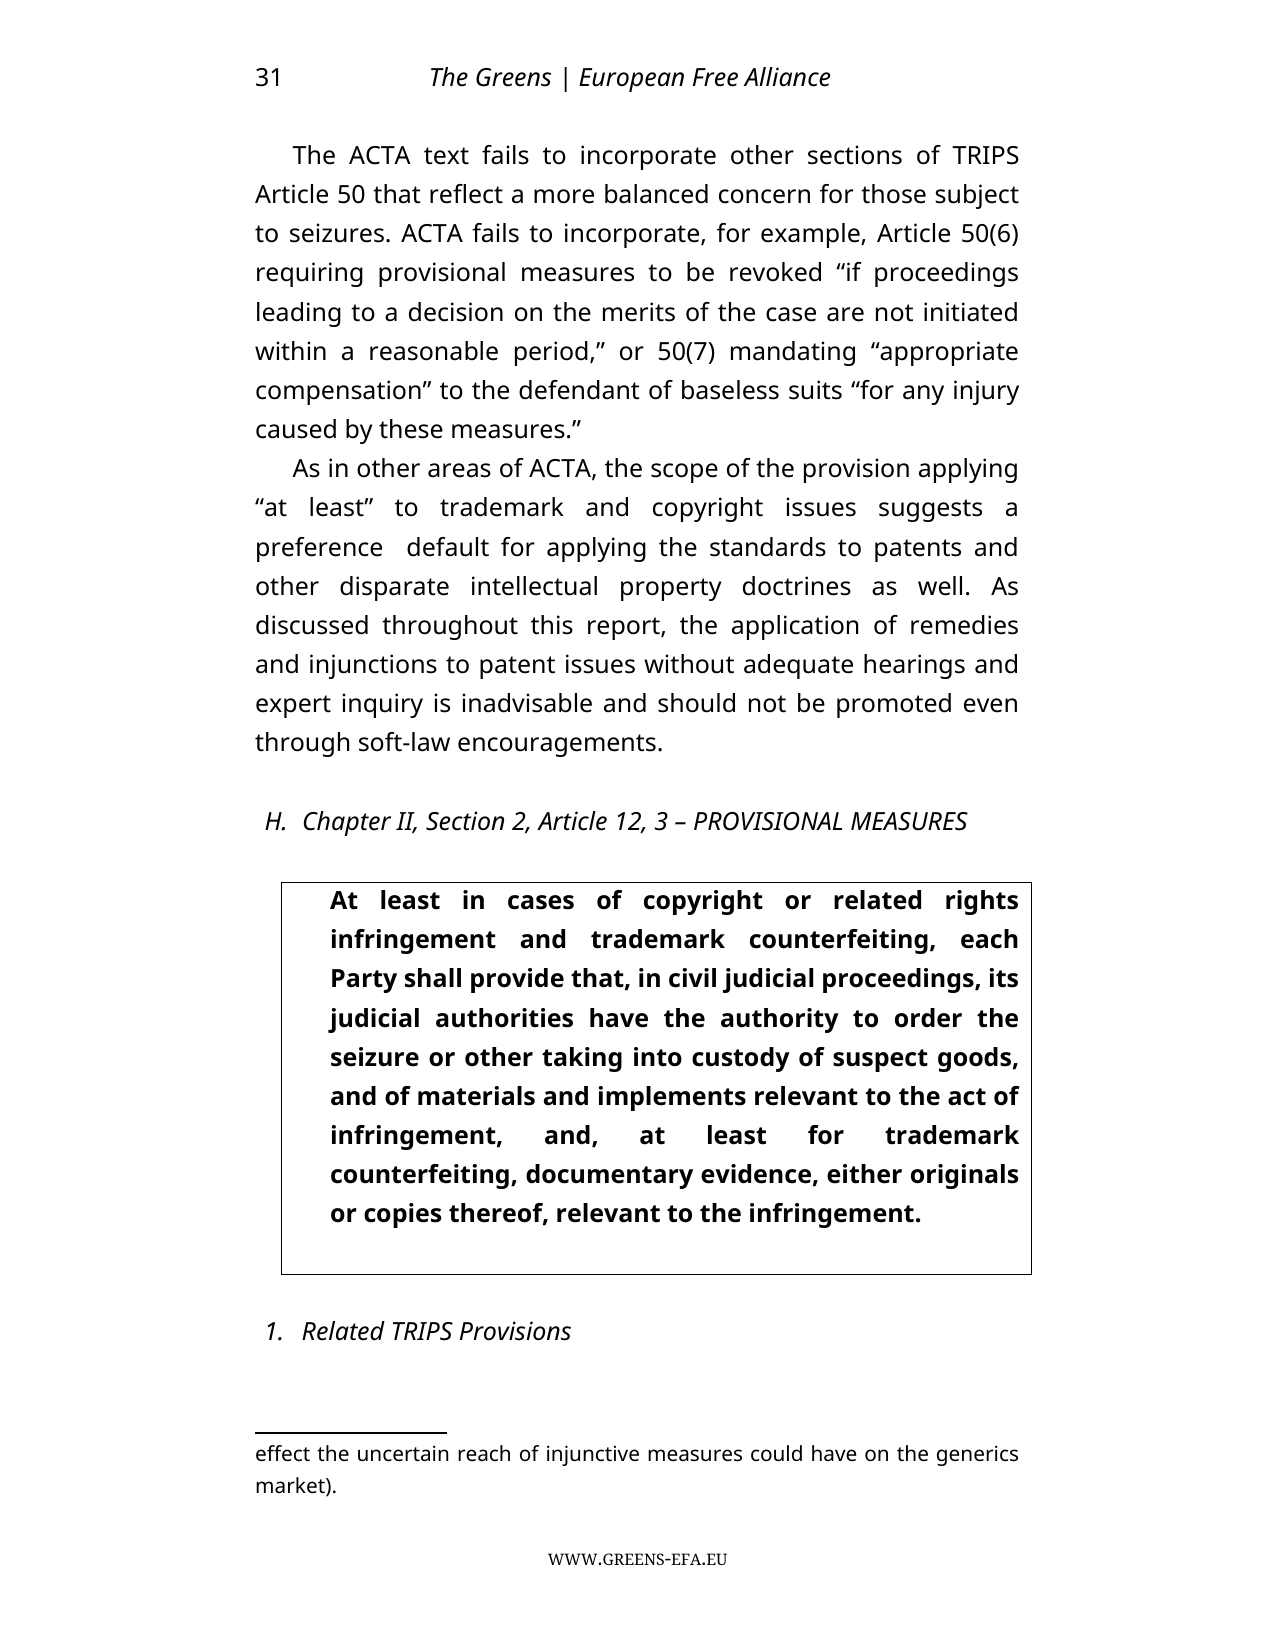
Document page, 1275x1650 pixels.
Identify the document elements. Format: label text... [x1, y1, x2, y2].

subtitle Related TRIPS Provisions [264, 1314, 1020, 1348]
table_header At least in cases of copyright or related rights infringement and trademark counterfeiting, each Party shall provide that, in civil judicial proceedings, its judicial authorities have the authority to order the seizure or other taking into custody of suspect goods, and of materials and implements relevant to the act of infringement, and, at least for trademark counterfeiting, documentary evidence, either originals or copies thereof, relevant to the infringement. [282, 883, 1031, 1273]
text The ACTA text fails to incorporate other sections of TRIPS Article 50 that reflect a more balanced concern for those subject to seizures. ACTA fails to incorporate, for example, Article 50(6) requiring provisional measures to be revoked “if proceedings leading to a decision on the merits of the case are not initiated within a reasonable period,” or 50(7) mandating “appropriate compensation” to the defendant of baseless suits “for any injury caused by these measures.” [255, 137, 1020, 446]
subtitle Chapter II, Section 2, Article 12, 3 – PROVISIONAL MEASURES [264, 803, 1020, 837]
text As in other areas of ACTA, the scope of the provision applying “at least” to trademark and copyright issues suggests a preference default for applying the standards to patents and other disparate intellectual property doctrines as well. As discussed throughout this report, the application of remedies and injunctions to patent issues without adequate hearings and expert inquiry is inadvisable and should not be promoted even through soft-law encouragements. [255, 451, 1020, 759]
